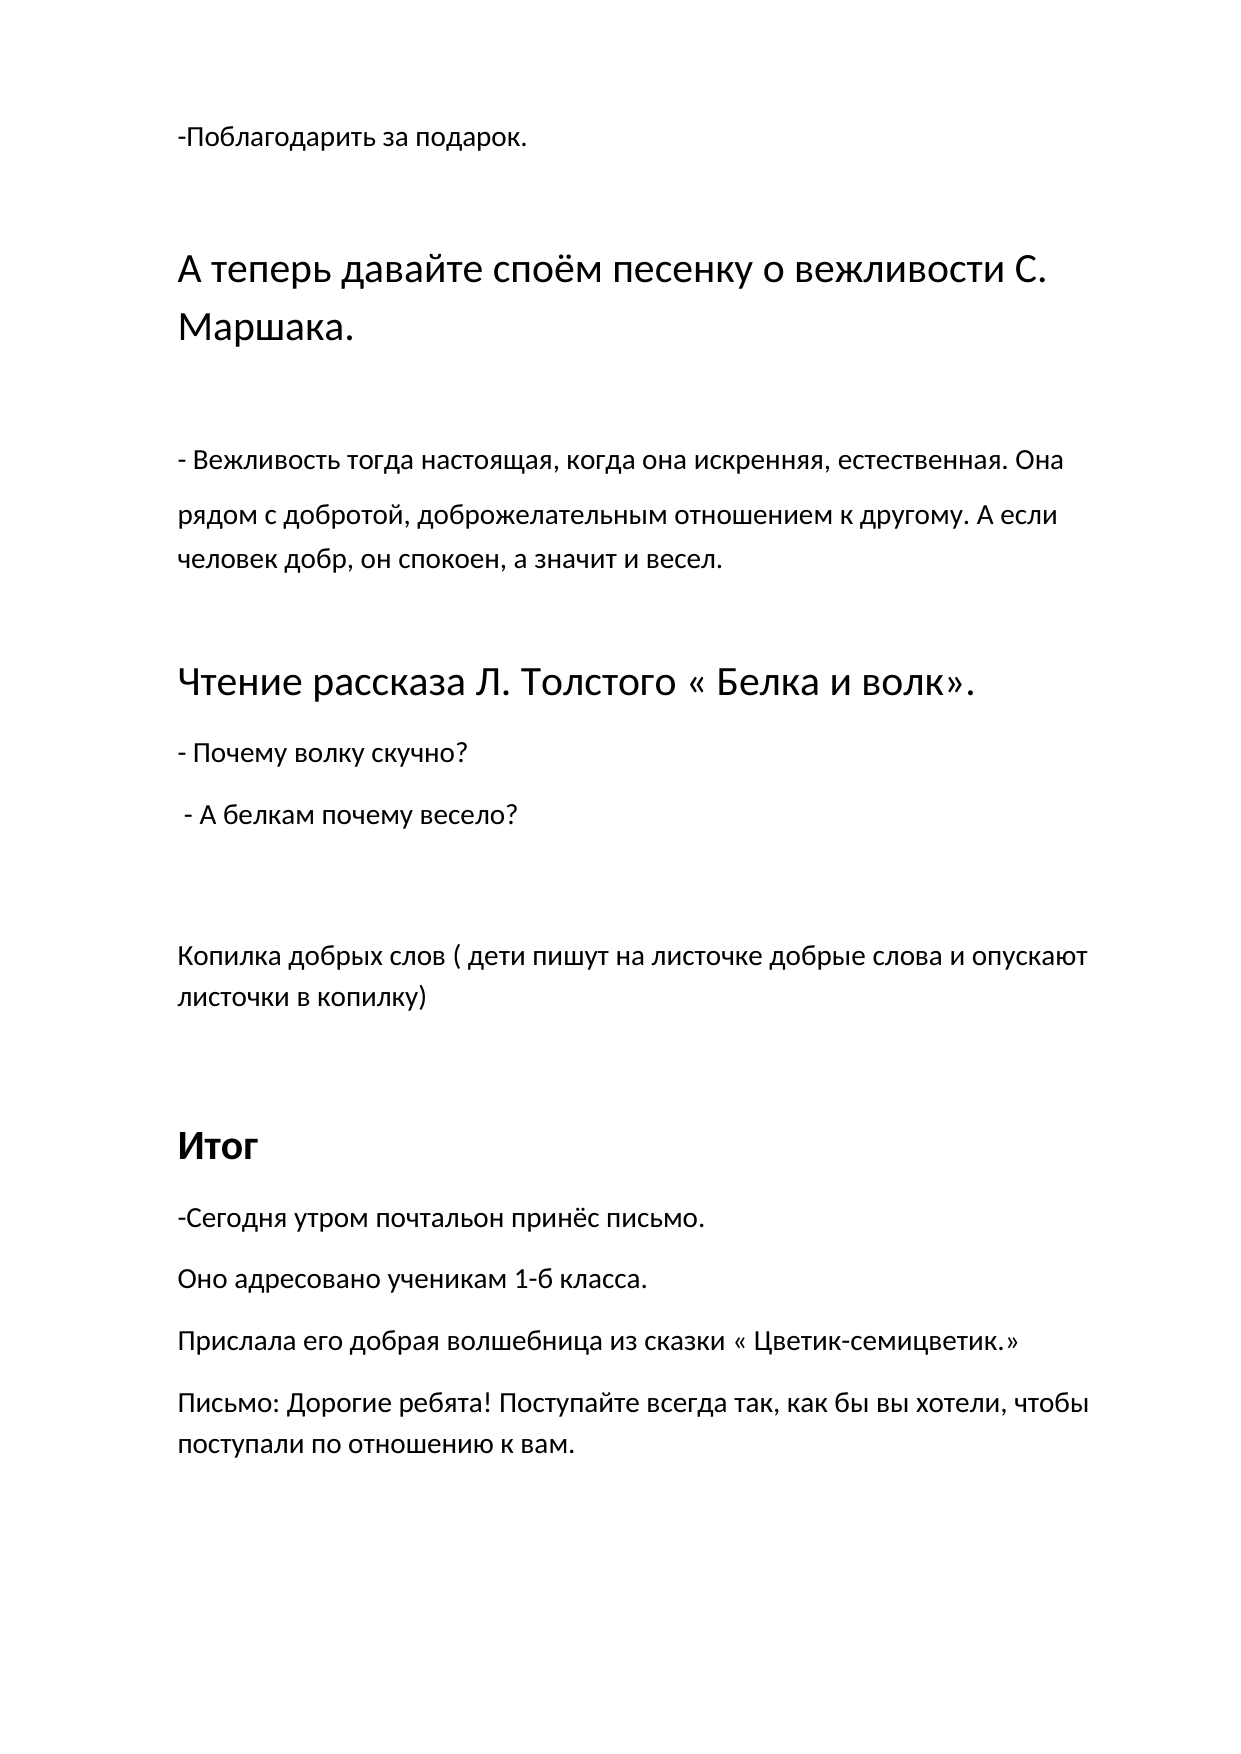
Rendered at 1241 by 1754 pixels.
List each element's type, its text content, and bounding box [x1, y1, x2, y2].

text - Почему волку скучно? [177, 734, 1152, 770]
text Оно адресовано ученикам 1-б класса. [177, 1260, 1152, 1296]
text Чтение рассказа Л. Толстого « Белка и волк». [177, 655, 1152, 706]
text Копилка добрых слов ( дети пишут на листочке добрые слова и опускают листочки в копилку) [177, 937, 1152, 1014]
text А теперь давайте споём песенку о вежливости С. Маршака. [177, 242, 1152, 351]
text - А белкам почему весело? [177, 796, 1152, 832]
text - Вежливость тогда настоящая, когда она искренняя, естественная. Она рядом с добротой, доброжелательным отношением к другому. А если человек добр, он спокоен, а значит и весел. [177, 441, 1152, 576]
text Письмо: Дорогие ребята! Поступайте всегда так, как бы вы хотели, чтобы поступали по отношению к вам. [177, 1384, 1152, 1461]
text Итог [177, 1119, 1152, 1170]
text -Сегодня утром почтальон принёс письмо. [177, 1199, 1152, 1234]
text Прислала его добрая волшебница из сказки « Цветик-семицветик.» [177, 1322, 1152, 1358]
text -Поблагодарить за подарок. [177, 118, 1152, 154]
